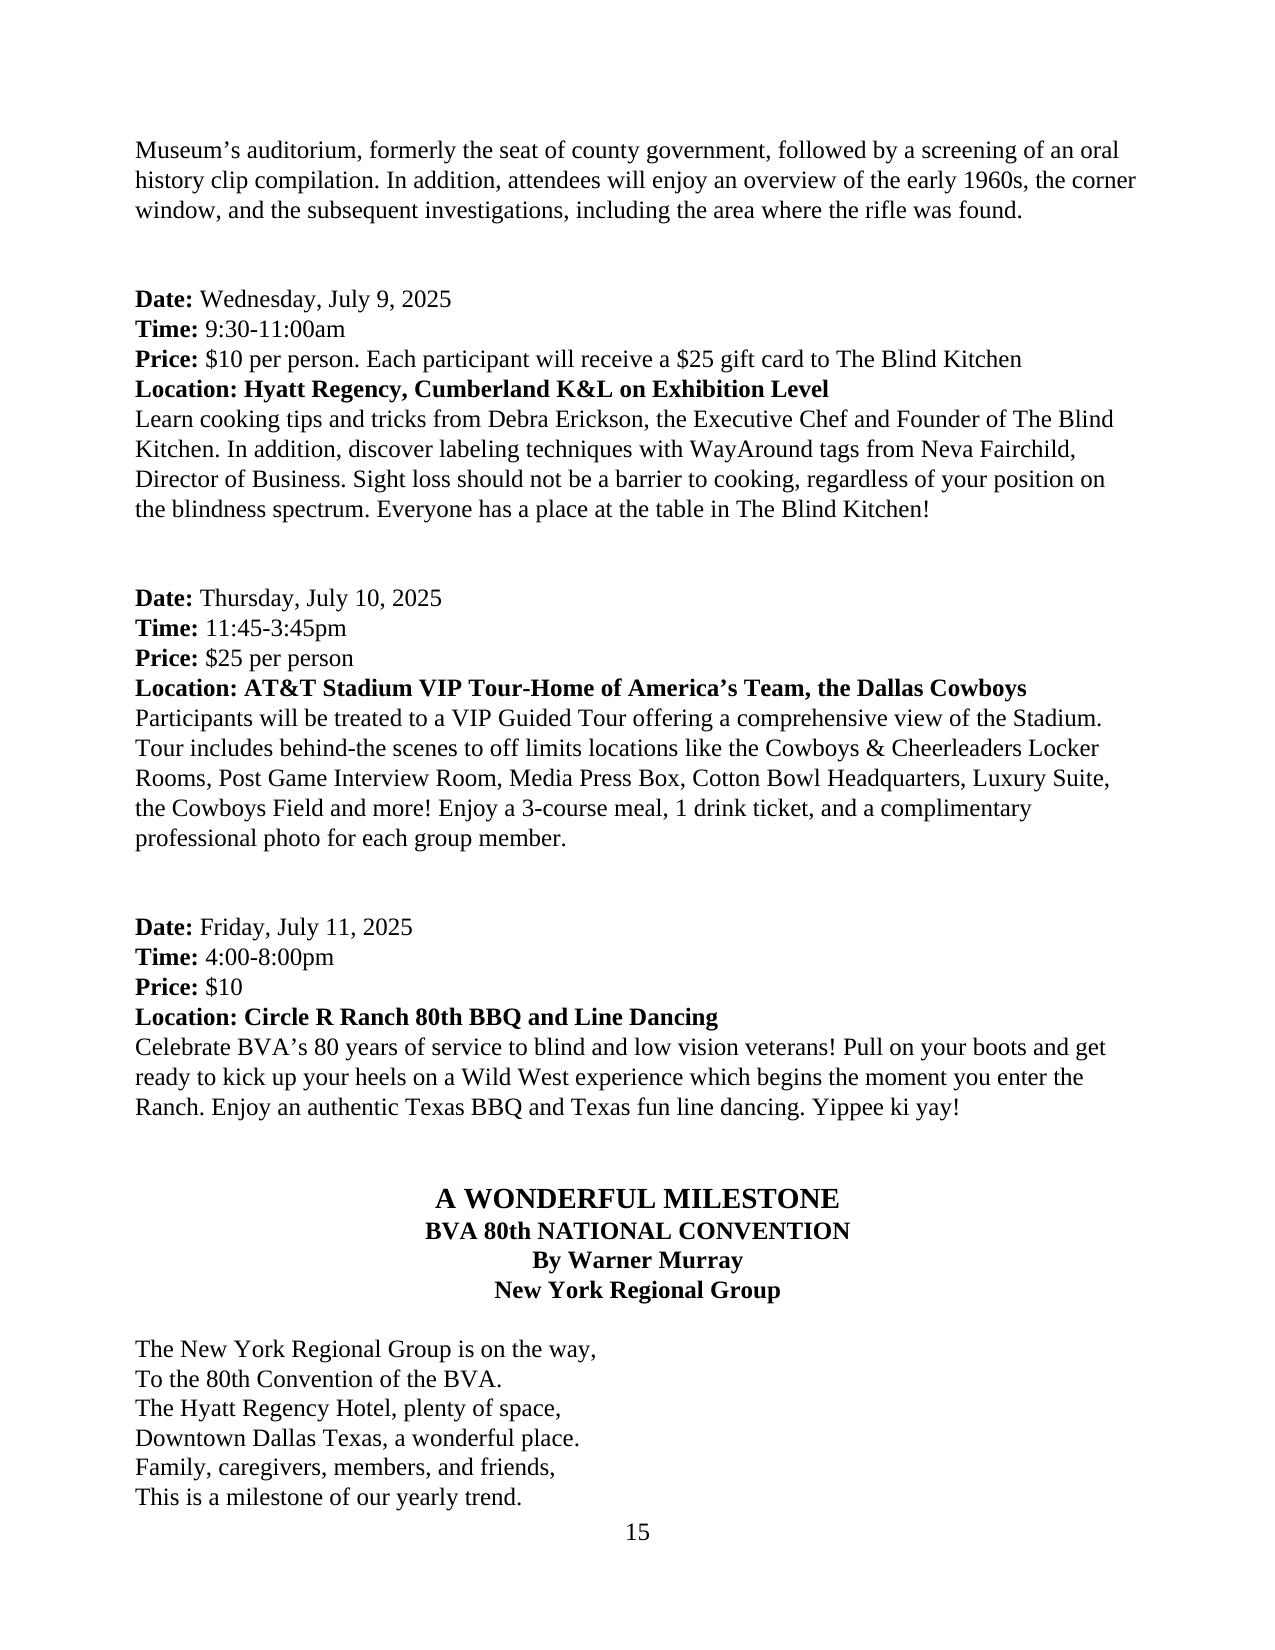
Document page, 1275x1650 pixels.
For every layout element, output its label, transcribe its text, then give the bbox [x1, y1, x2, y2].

text A WONDERFUL MILESTONE [135, 1181, 1140, 1215]
text Family, caregivers, members, and friends, [135, 1452, 1140, 1481]
text BVA 80th NATIONAL CONVENTION [135, 1216, 1140, 1244]
text To the 80th Convention of the BVA. [135, 1364, 1140, 1392]
text Downtown Dallas Texas, a wonderful place. [135, 1423, 1140, 1452]
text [135, 135, 1140, 253]
text By Warner Murray [135, 1245, 1140, 1274]
text Date: Friday, July 11, 2025 Time: 4:00-8:00pm Price: $10 Location: Circle R Ranch 80th BBQ and Line Dancing Celebrate BVA’s 80 years of service to blind and low vision veterans! Pull on your boots and get ready to kick up your heels on a Wild West experience which begins the moment you enter the Ranch. Enjoy an authentic Texas BBQ and Texas fun line dancing. Yippee ki yay! [135, 912, 1140, 1150]
text This is a milestone of our yearly trend. [135, 1482, 1140, 1511]
text The Hyatt Regency Hotel, plenty of space, [135, 1393, 1140, 1422]
text Date: Thursday, July 10, 2025 Time: 11:45-3:45pm Price: $25 per person Location: AT&T Stadium VIP Tour-Home of America’s Team, the Dallas Cowboys Participants will be treated to a VIP Guided Tour offering a comprehensive view of the Stadium. Tour includes behind-the scenes to off limits locations like the Cowboys & Cheerleaders Locker Rooms, Post Game Interview Room, Media Press Box, Cotton Bowl Headquarters, Luxury Suite, the Cowboys Field and more! Enjoy a 3-course meal, 1 drink ticket, and a complimentary professional photo for each group member. [135, 583, 1140, 881]
text The New York Regional Group is on the way, [135, 1334, 1140, 1363]
text New York Regional Group [135, 1275, 1140, 1304]
text Date: Wednesday, July 9, 2025 Time: 9:30-11:00am Price: $10 per person. Each participant will receive a $25 gift card to The Blind Kitchen Location: Hyatt Regency, Cumberland K&L on Exhibition Level Learn cooking tips and tricks from Debra Erickson, the Executive Chef and Founder of The Blind Kitchen. In addition, discover labeling techniques with WayAround tags from Neva Fairchild, Director of Business. Sight loss should not be a barrier to cooking, regardless of your position on the blindness spectrum. Everyone has a place at the table in The Blind Kitchen! [135, 254, 1140, 522]
